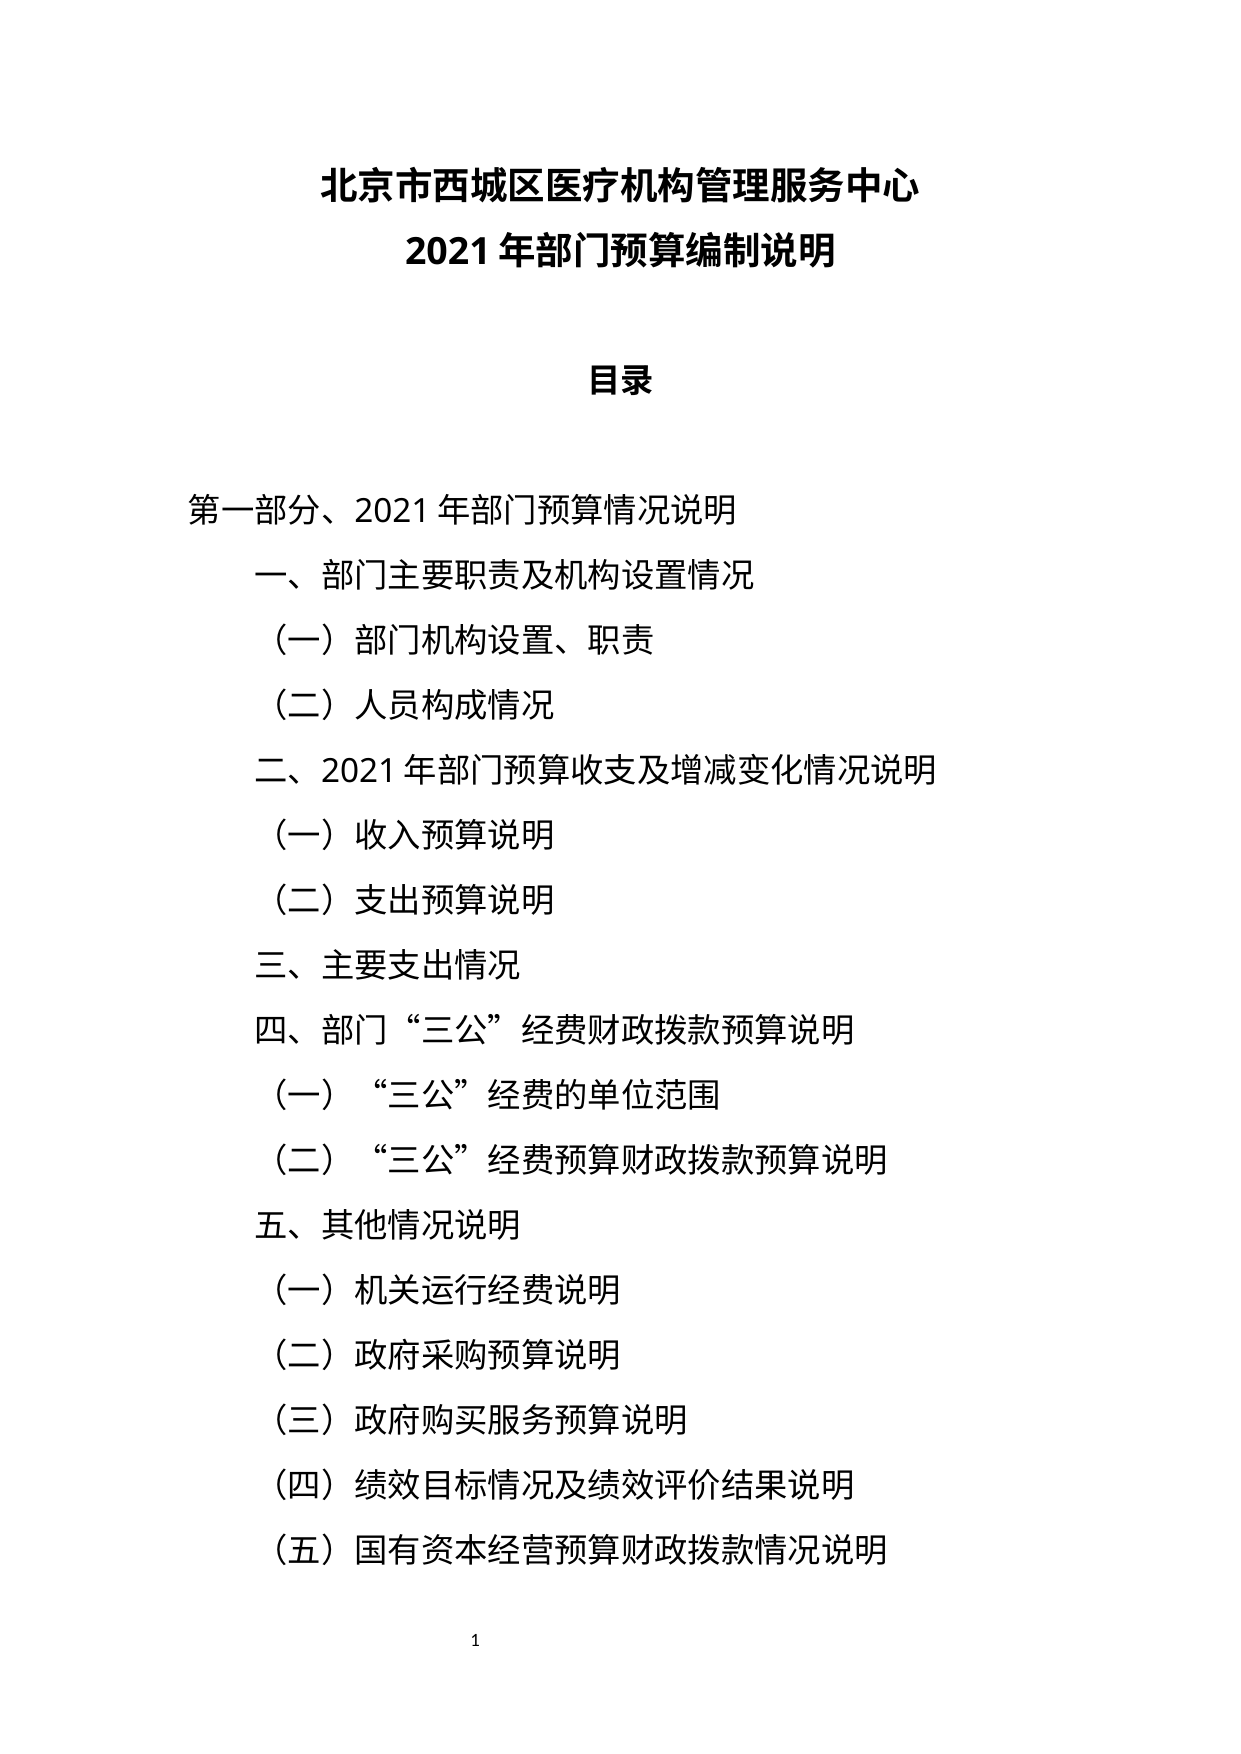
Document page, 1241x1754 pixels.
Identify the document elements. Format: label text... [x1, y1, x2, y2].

text （一）部门机构设置、职责 [187, 606, 1053, 671]
text 二、2021年部门预算收支及增减变化情况说明 [187, 736, 1053, 801]
text 北京市西城区医疗机构管理服务中心 [187, 151, 1053, 216]
text （一）机关运行经费说明 [187, 1256, 1053, 1321]
text 三、主要支出情况 [187, 931, 1053, 996]
text （五）国有资本经营预算财政拨款情况说明 [187, 1516, 1053, 1581]
text （二）人员构成情况 [187, 671, 1053, 736]
text （一）“三公”经费的单位范围 [187, 1061, 1053, 1126]
text （二）支出预算说明 [187, 866, 1053, 931]
text 第一部分、2021年部门预算情况说明 [187, 476, 1053, 541]
text 四、部门“三公”经费财政拨款预算说明 [187, 996, 1053, 1061]
text （二）“三公”经费预算财政拨款预算说明 [187, 1126, 1053, 1191]
text （四）绩效目标情况及绩效评价结果说明 [187, 1451, 1053, 1516]
text 2021年部门预算编制说明 [187, 216, 1053, 281]
text （三）政府购买服务预算说明 [187, 1386, 1053, 1451]
text 一、部门主要职责及机构设置情况 [187, 541, 1053, 606]
text 目录 [187, 346, 1053, 411]
text 五、其他情况说明 [187, 1191, 1053, 1256]
text （一）收入预算说明 [187, 801, 1053, 866]
text （二）政府采购预算说明 [187, 1321, 1053, 1386]
